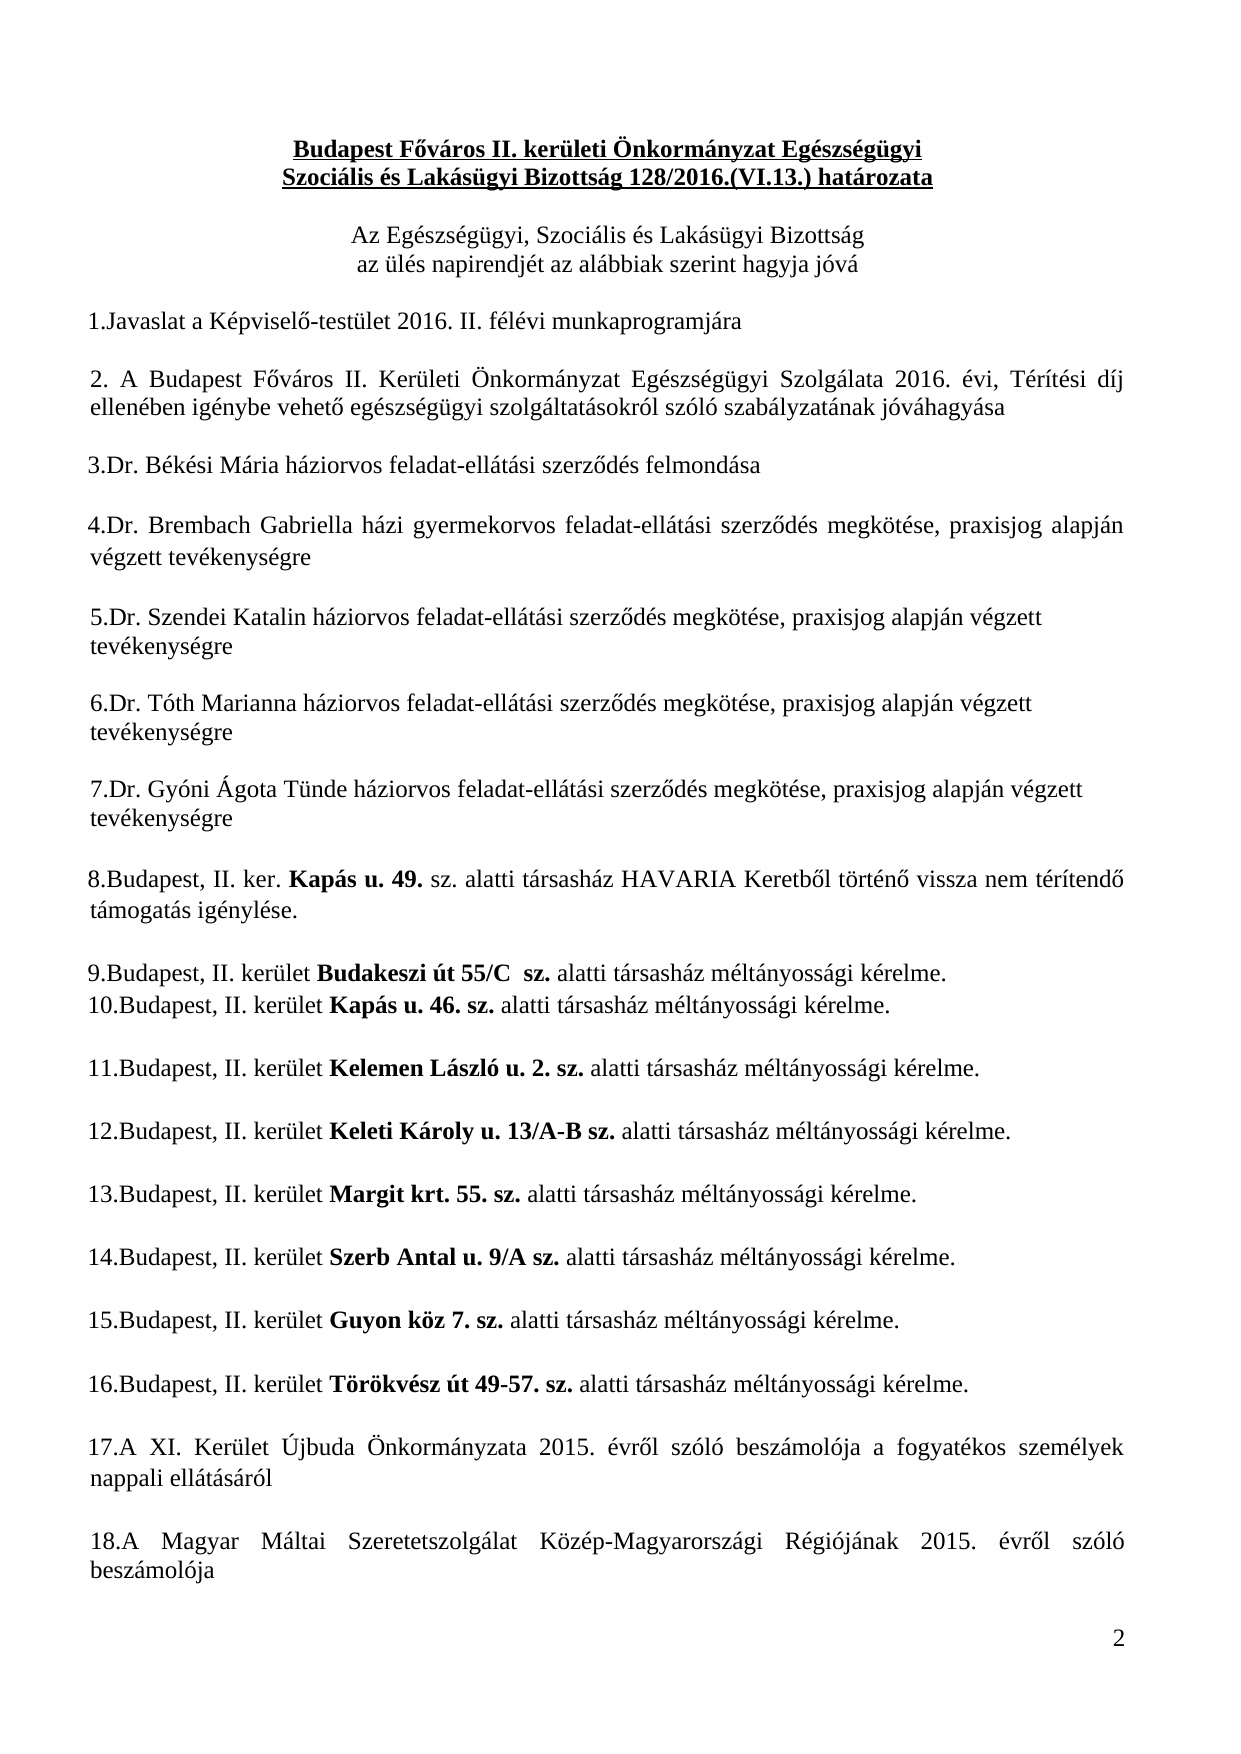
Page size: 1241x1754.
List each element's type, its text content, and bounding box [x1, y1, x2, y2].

text Az Egészségügyi, Szociális és Lakásügyi Bizottság [90, 220, 1125, 249]
text 6.Dr. Tóth Marianna háziorvos feladat-ellátási szerződés megkötése, praxisjog alapján végzett tevékenységre [90, 688, 1125, 746]
text 3.Dr. Békési Mária háziorvos feladat-ellátási szerződés felmondása [87, 450, 1125, 479]
text 9.Budapest, II. kerület Budakeszi út 55/C sz. alatti társasház méltányossági kérelme. [87, 958, 1125, 987]
text 10.Budapest, II. kerület Kapás u. 46. sz. alatti társasház méltányossági kérelme. [87, 990, 1125, 1019]
text 15.Budapest, II. kerület Guyon köz 7. sz. alatti társasház méltányossági kérelme. [87, 1306, 1125, 1334]
text az ülés napirendjét az alábbiak szerint hagyja jóvá [90, 249, 1125, 277]
text 16.Budapest, II. kerület Törökvész út 49-57. sz. alatti társasház méltányossági kérelme. [87, 1369, 1125, 1397]
text 1.Javaslat a Képviselő-testület 2016. II. félévi munkaprogramjára [87, 306, 1125, 335]
text 14.Budapest, II. kerület Szerb Antal u. 9/A sz. alatti társasház méltányossági kérelme. [87, 1242, 1125, 1271]
text 12.Budapest, II. kerület Keleti Károly u. 13/A-B sz. alatti társasház méltányossági kérelme. [87, 1116, 1125, 1145]
text 13.Budapest, II. kerület Margit krt. 55. sz. alatti társasház méltányossági kérelme. [87, 1179, 1125, 1208]
text 17.A XI. Kerület Újbuda Önkormányzata 2015. évről szóló beszámolója a fogyatékos személyek nappali ellátásáról [87, 1432, 1125, 1492]
text 5.Dr. Szendei Katalin háziorvos feladat-ellátási szerződés megkötése, praxisjog alapján végzett tevékenységre [90, 602, 1125, 659]
text 7.Dr. Gyóni Ágota Tünde háziorvos feladat-ellátási szerződés megkötése, praxisjog alapján végzett tevékenységre [90, 774, 1125, 832]
text 8.Budapest, II. ker. Kapás u. 49. sz. alatti társasház HAVARIA Keretből történő vissza nem térítendő támogatás igénylése. [87, 864, 1125, 924]
text Szociális és Lakásügyi Bizottság 128/2016.(VI.13.) határozata [90, 162, 1125, 191]
text 4.Dr. Brembach Gabriella házi gyermekorvos feladat-ellátási szerződés megkötése, praxisjog alapján végzett tevékenységre [87, 510, 1125, 571]
text Budapest Főváros II. kerületi Önkormányzat Egészségügyi [90, 134, 1125, 162]
text 2. A Budapest Főváros II. Kerületi Önkormányzat Egészségügyi Szolgálata 2016. évi, Térítési díj ellenében igénybe vehető egészségügyi szolgáltatásokról szóló szabályzatának jóváhagyása [90, 364, 1125, 421]
text 18.A Magyar Máltai Szeretetszolgálat Közép-Magyarországi Régiójának 2015. évről szóló beszámolója [90, 1526, 1125, 1584]
text 11.Budapest, II. kerület Kelemen László u. 2. sz. alatti társasház méltányossági kérelme. [87, 1053, 1125, 1082]
